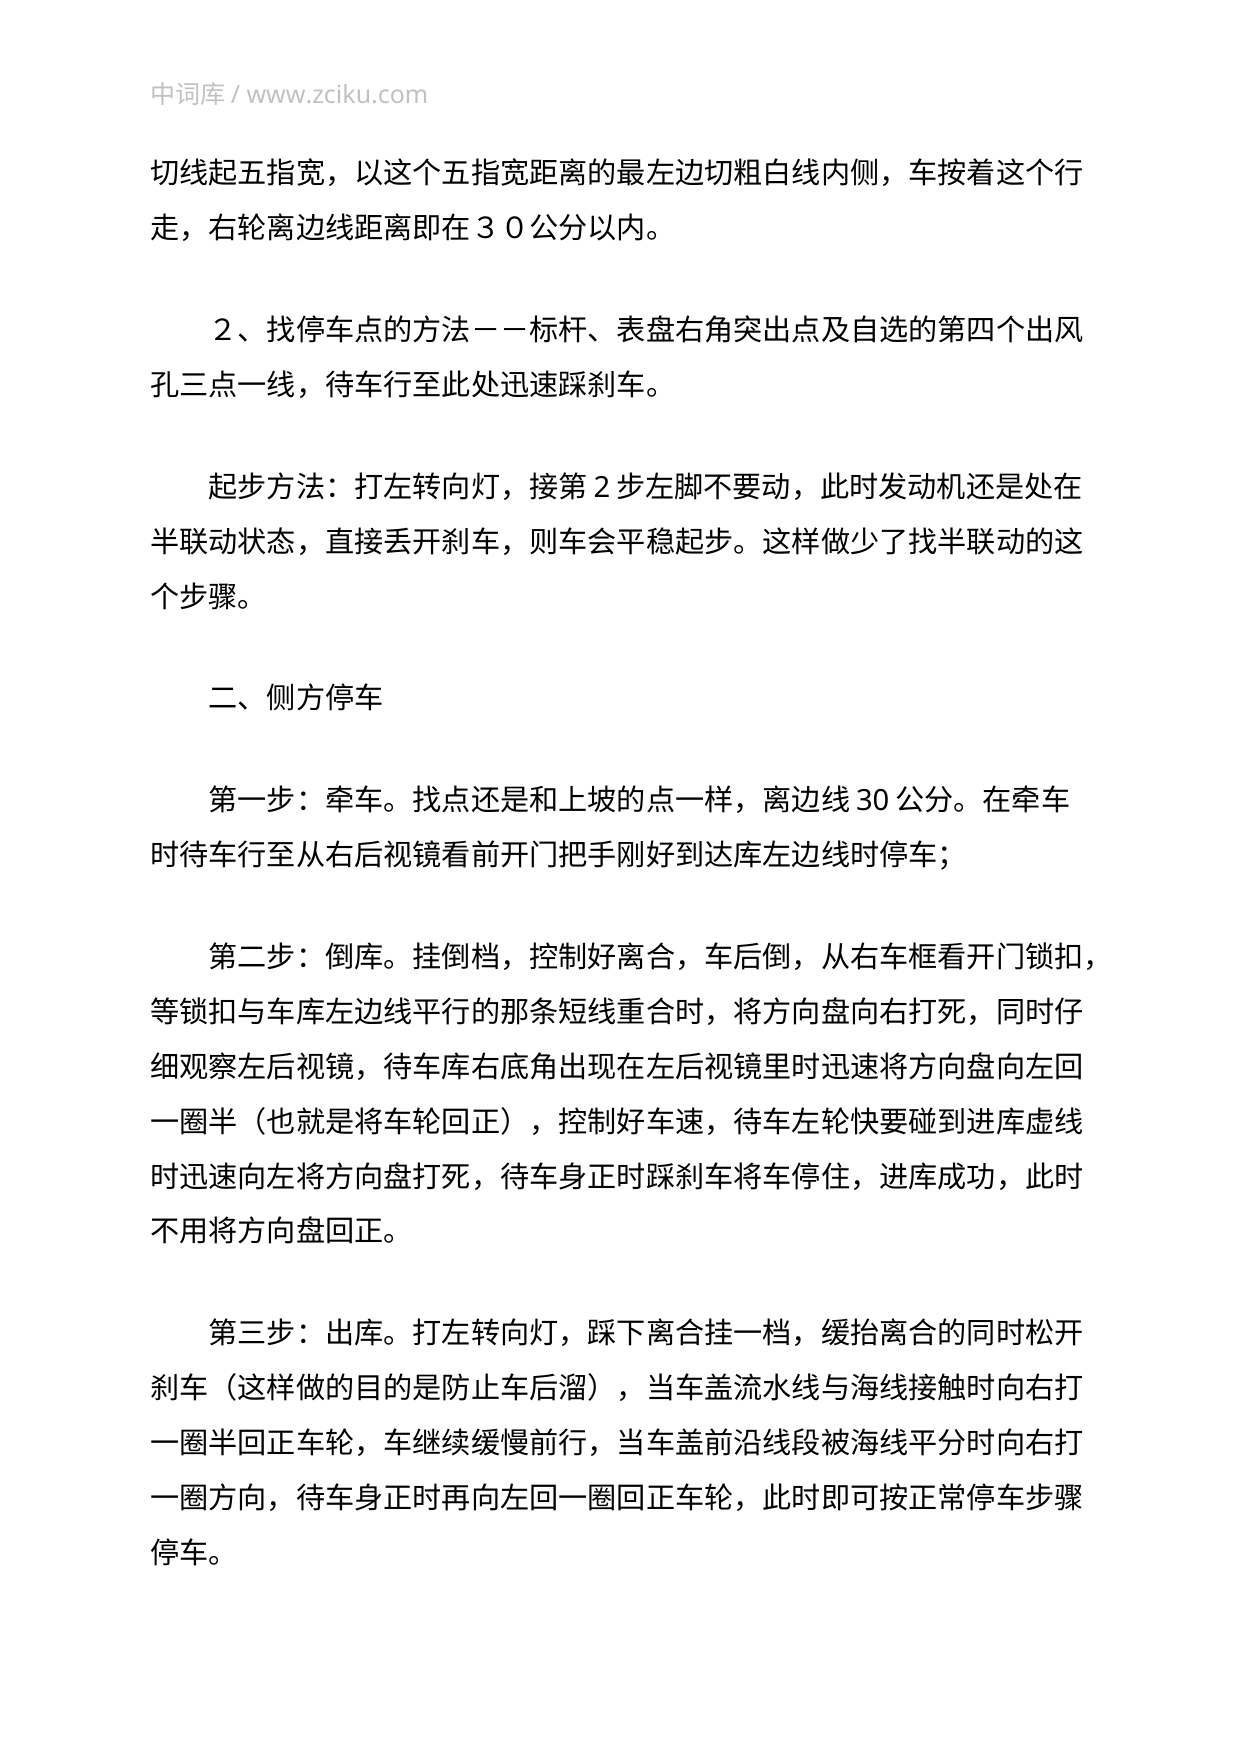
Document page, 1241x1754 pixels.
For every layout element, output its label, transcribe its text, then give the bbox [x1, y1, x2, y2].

text 起步方法：打左转向灯，接第2步左脚不要动，此时发动机还是处在半联动状态，直接丢开刹车，则车会平稳起步。这样做少了找半联动的这个步骤。 [150, 463, 1090, 616]
text 第三步：出库。打左转向灯，踩下离合挂一档，缓抬离合的同时松开刹车（这样做的目的是防止车后溜），当车盖流水线与海线接触时向右打一圈半回正车轮，车继续缓慢前行，当车盖前沿线段被海线平分时向右打一圈方向，待车身正时再向左回一圈回正车轮，此时即可按正常停车步骤停车。 [150, 1310, 1090, 1572]
text 二、侧方停车 [150, 675, 1090, 717]
text ２、找停车点的方法－－标杆、表盘右角突出点及自选的第四个出风孔三点一线，待车行至此处迅速踩刹车。 [150, 307, 1090, 404]
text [150, 150, 1090, 247]
text 第二步：倒库。挂倒档，控制好离合，车后倒，从右车框看开门锁扣，等锁扣与车库左边线平行的那条短线重合时，将方向盘向右打死，同时仔细观察左后视镜，待车库右底角出现在左后视镜里时迅速将方向盘向左回一圈半（也就是将车轮回正），控制好车速，待车左轮快要碰到进库虚线时迅速向左将方向盘打死，待车身正时踩刹车将车停住，进库成功，此时不用将方向盘回正。 [150, 933, 1090, 1250]
text 第一步：牵车。找点还是和上坡的点一样，离边线30公分。在牵车时待车行至从右后视镜看前开门把手刚好到达库左边线时停车； [150, 777, 1090, 874]
